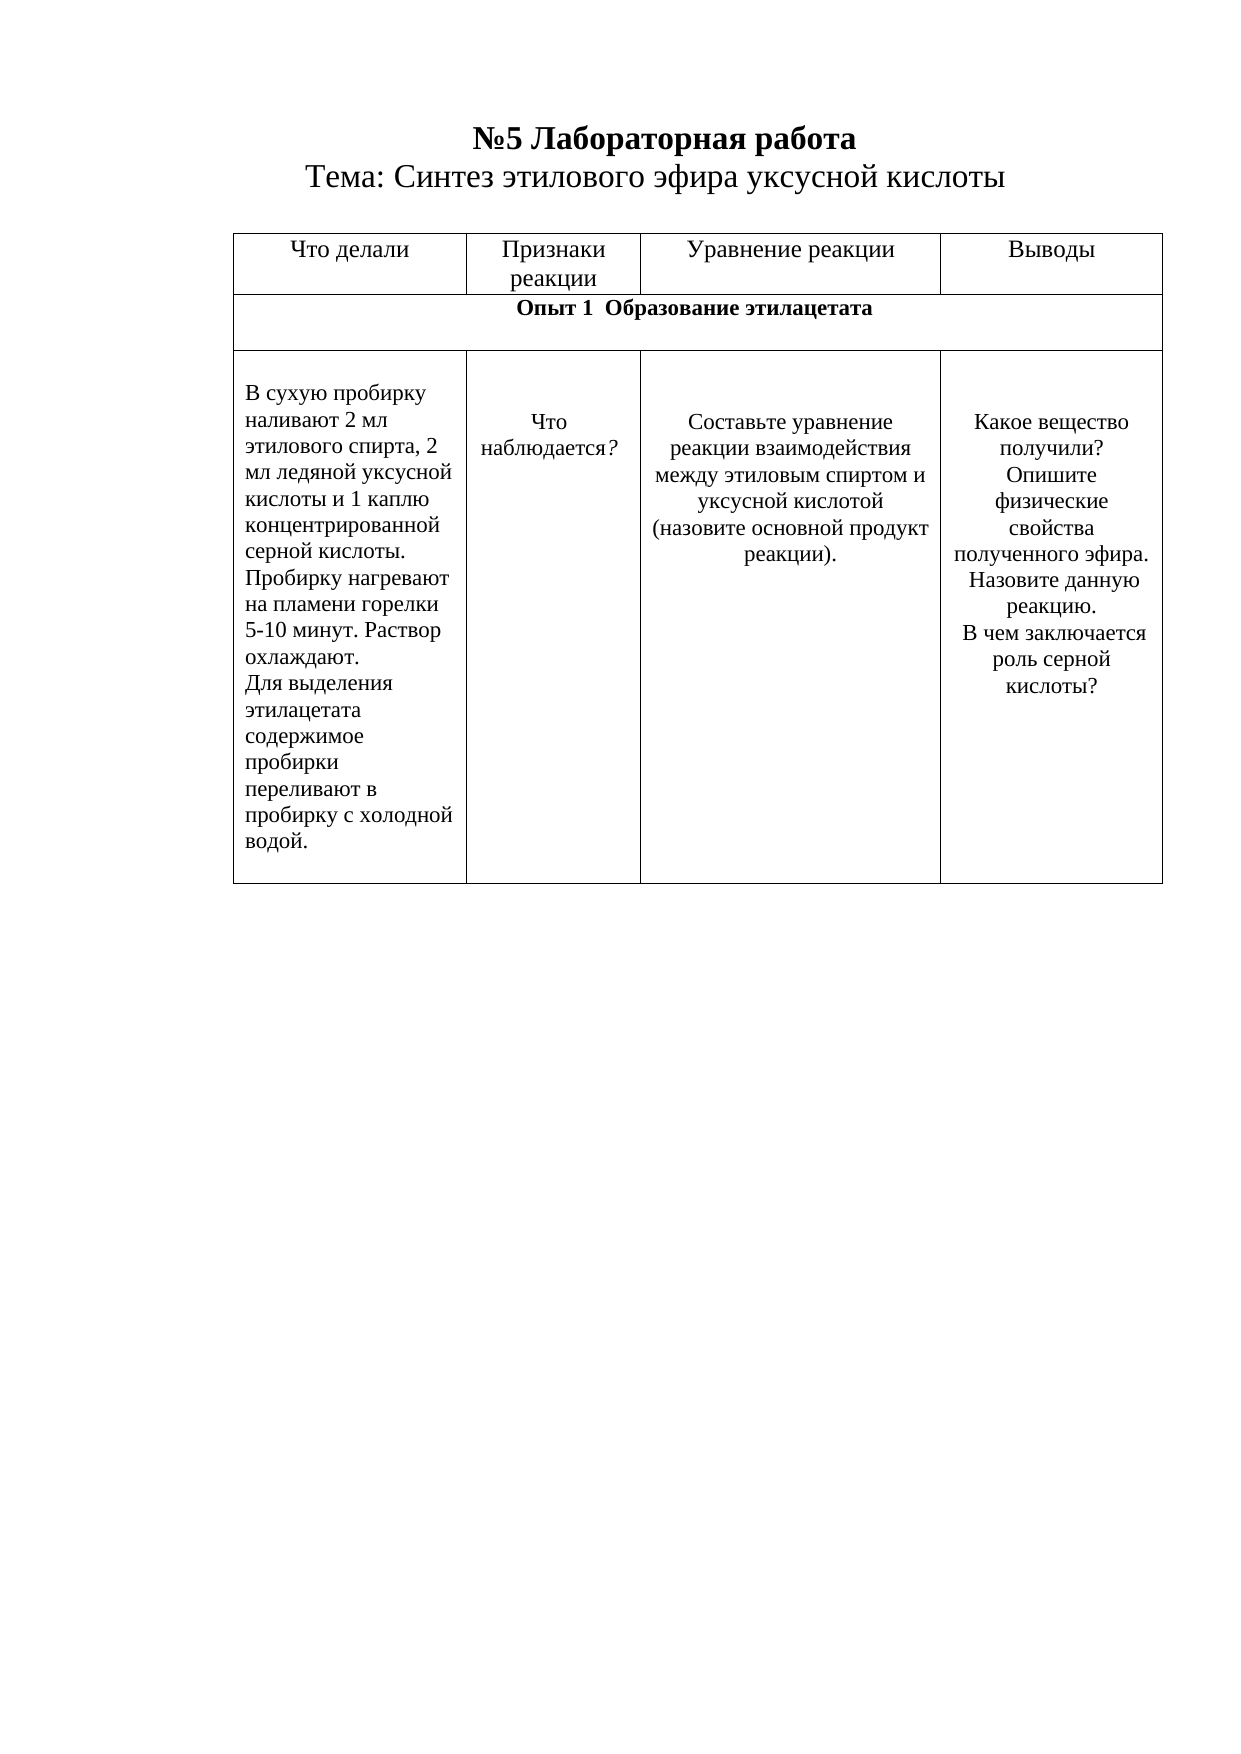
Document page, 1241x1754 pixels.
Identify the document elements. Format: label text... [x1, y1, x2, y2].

table_cell Составьте уравнение реакции взаимодействия между этиловым спиртом и уксусной кислотой (назовите основной продукт реакции). [641, 351, 940, 882]
text №5 Лабораторная работа [177, 118, 1152, 156]
table_header Выводы [941, 234, 1162, 293]
table_header Признаки реакции [467, 234, 640, 293]
table_cell Что наблюдается? [467, 351, 640, 882]
table_header Уравнение реакции [641, 234, 940, 293]
table_cell Какое вещество получили? Опишите физические свойства полученного эфира. Назовите данную реакцию. В чем заключается роль серной кислоты? [941, 351, 1162, 882]
table_cell Опыт 1 Образование этилацетата [234, 295, 1162, 349]
table_header Что делали [234, 234, 466, 293]
table_cell В сухую пробирку наливают 2 мл этилового спирта, 2 мл ледяной уксусной кислоты и 1 каплю концентрированной серной кислоты. Пробирку нагревают на пламени горелки 5-10 минут. Раствор охлаждают. Для выделения этилацетата содержимое пробирки переливают в пробирку с холодной водой. [234, 351, 466, 882]
text Тема: Синтез этилового эфира уксусной кислоты [233, 156, 1077, 195]
